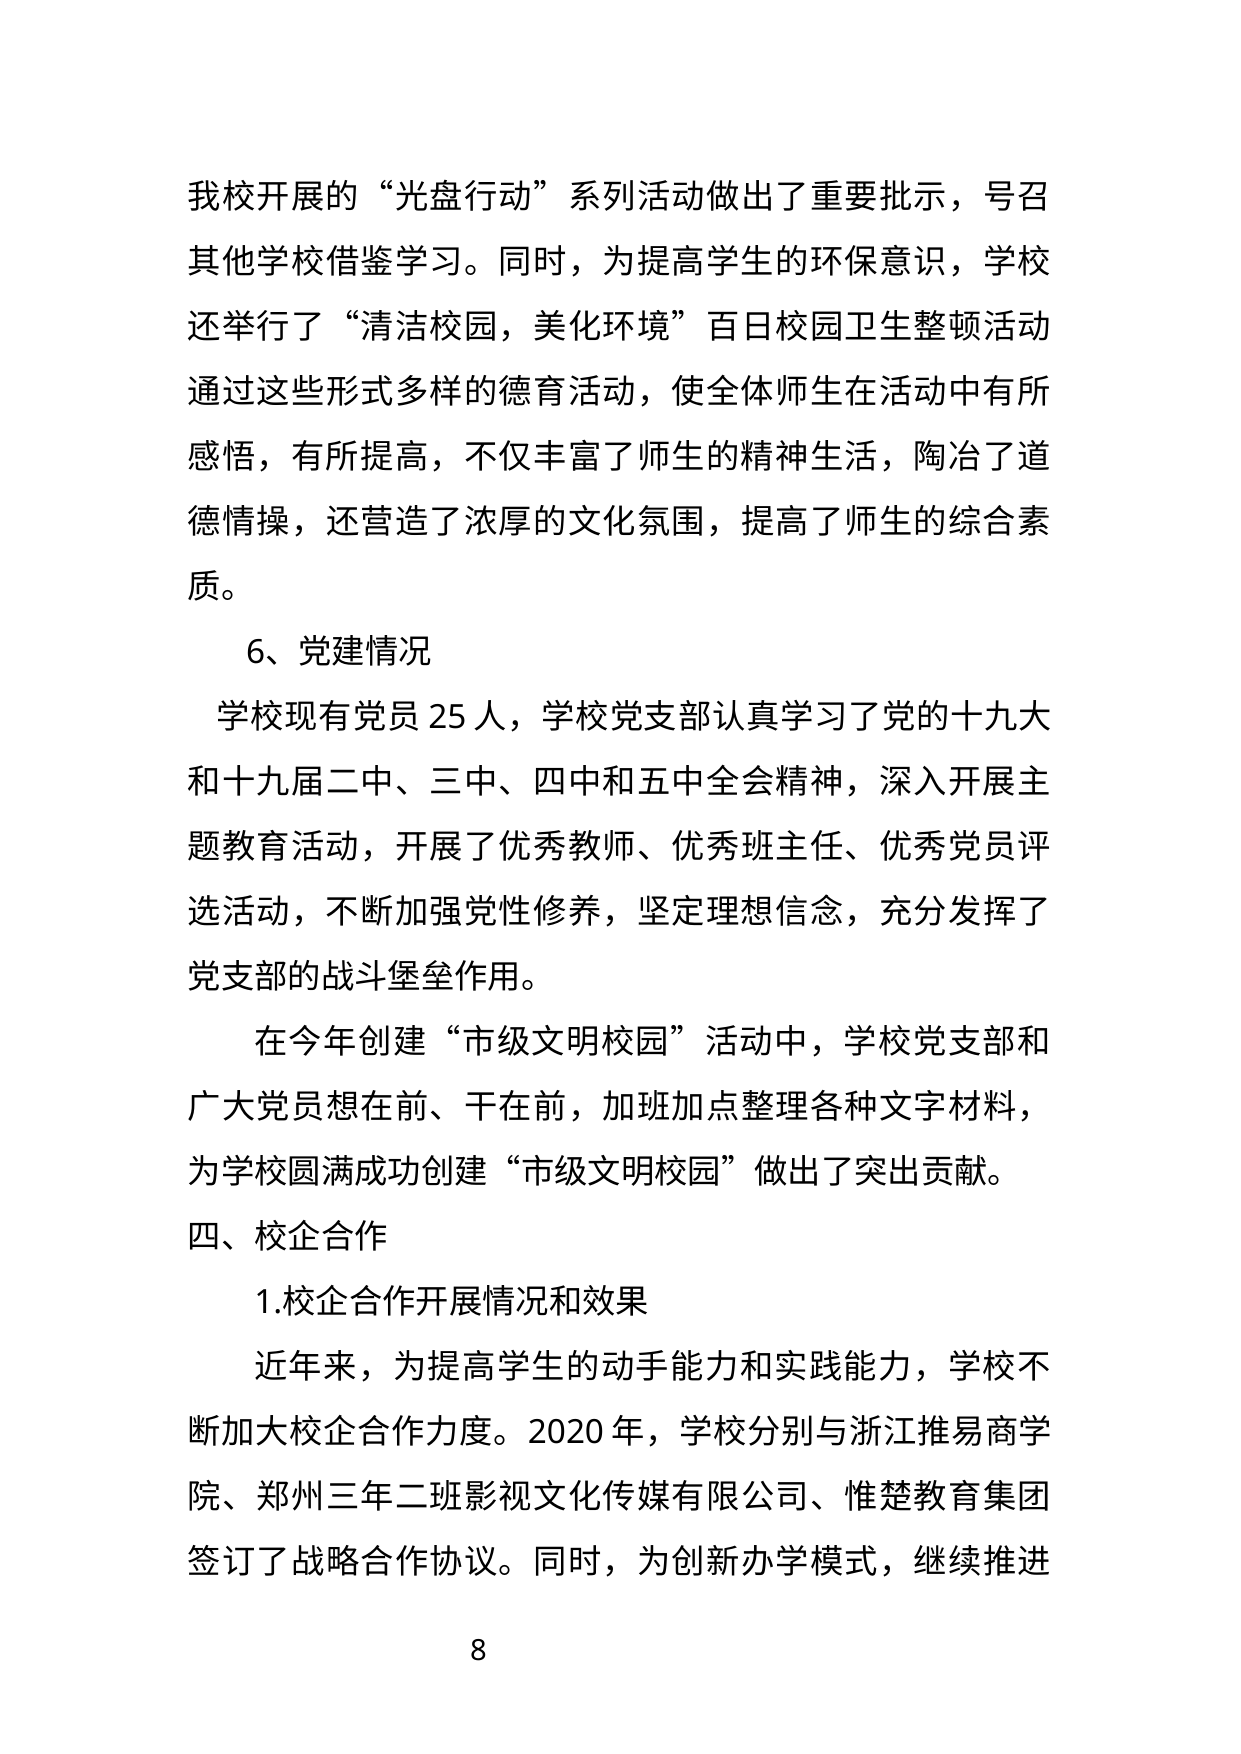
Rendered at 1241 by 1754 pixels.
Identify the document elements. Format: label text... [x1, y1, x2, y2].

list 学校现有党员25人，学校党支部认真学习了党的十九大和十九届二中、三中、四中和五中全会精神，深入开展主题教育活动，开展了优秀教师、优秀班主任、优秀党员评选活动，不断加强党性修养，坚定理想信念，充分发挥了党支部的战斗堡垒作用。 [187, 682, 1053, 1007]
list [187, 162, 1053, 617]
list 1.校企合作开展情况和效果 [187, 1267, 1053, 1332]
list 党建情况 [246, 617, 1053, 682]
list 在今年创建“市级文明校园”活动中，学校党支部和广大党员想在前、干在前，加班加点整理各种文字材料，为学校圆满成功创建“市级文明校园”做出了突出贡献。 [187, 1007, 1053, 1202]
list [187, 1332, 1053, 1592]
list 校企合作 [187, 1202, 1053, 1267]
